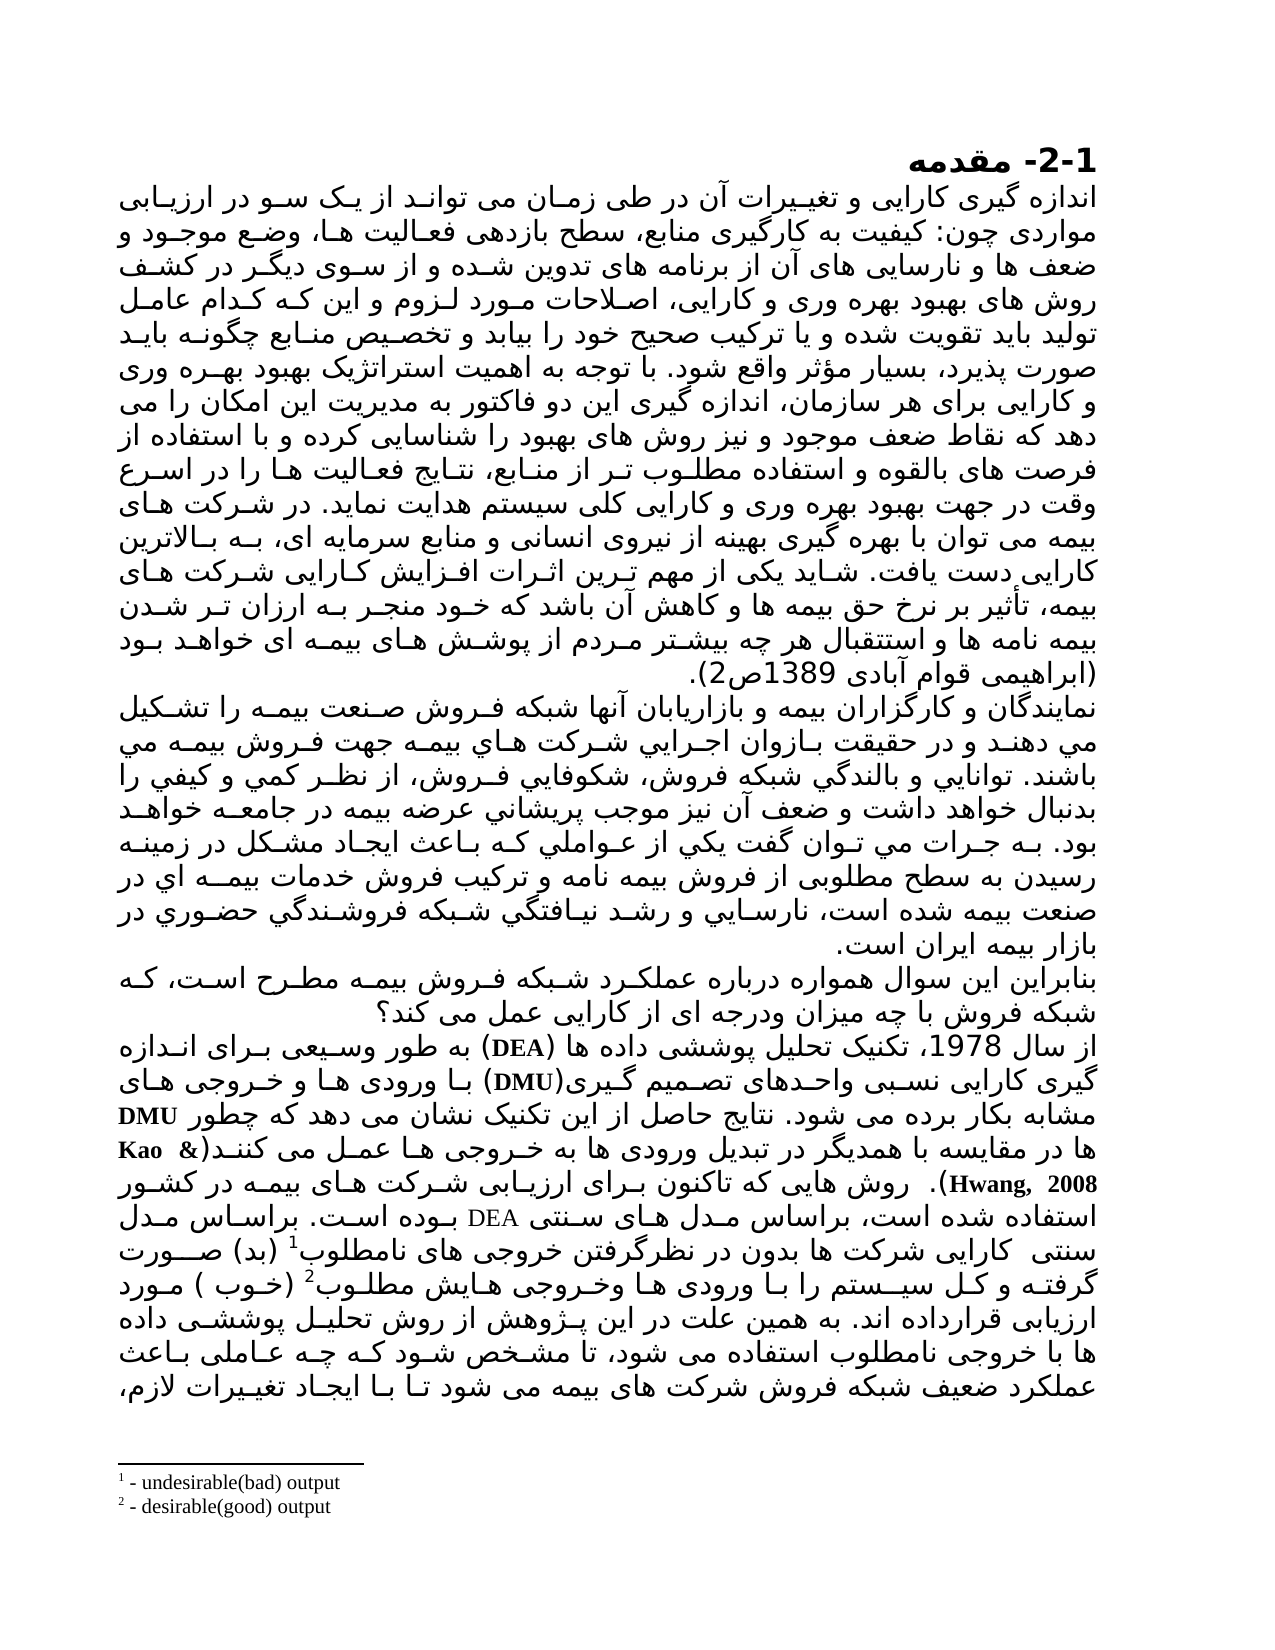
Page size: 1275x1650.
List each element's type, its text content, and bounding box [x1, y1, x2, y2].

text نمايندگان و كارگزاران بيمه و بازاريابان آنها شبكه فروش صنعت بيمه را تشكيل مي دهند و در حقيقت بازوان اجرايي شركت هاي بيمه جهت فروش بيمه مي باشند. توانايي و بالندگي شبكه فروش، شكوفايي فروش، از نظر كمي و كيفي را بدنبال خواهد داشت و ضعف آن نيز موجب پريشاني عرضه بيمه در جامعه خواهد بود. به جرات مي توان گفت يكي از عواملي كه باعث ایجاد مشکل در زمينه رسيدن به سطح مطلوبی از فروش بیمه نامه و تركيب فروش خدمات بيمه اي در صنعت بیمه شده است، نارسايي و رشد نيافتگي شبكه فروشندگي حضوري در بازار بيمه ايران است. [118, 690, 1098, 962]
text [118, 1029, 1098, 1403]
text بنابراین این سوال همواره درباره عملکرد شبکه فروش بیمه مطرح است، که شبکه فروش با چه میزان ودرجه ای از کارایی عمل می کند؟ [118, 962, 1098, 1029]
text اندازه گیری کارایی و تغییرات آن در طی زمان می تواند از یک سو در ارزیابی مواردی چون: کیفیت به کارگیری منابع، سطح بازدهی فعالیت ها، وضع موجود و ضعف ها و نارسایی های آن از برنامه های تدوین شده و از سوی دیگر در کشف روش های بهبود بهره وری و کارایی، اصلاحات مورد لزوم و این که کدام عامل تولید باید تقویت شده و یا ترکیب صحیح خود را بیابد و تخصیص منابع چگونه باید صورت پذیرد، بسیار مؤثر واقع شود. با توجه به اهمیت استراتژیک بهبود بهره وری و کارایی برای هر سازمان، اندازه گیری این دو فاکتور به مدیریت این امکان را می دهد که نقاط ضعف موجود و نیز روش های بهبود را شناسایی کرده و با استفاده از فرصت های بالقوه و استفاده مطلوب تر از منابع، نتایج فعالیت ها را در اسرع وقت در جهت بهبود بهره وری و کارایی کلی سیستم هدایت نماید. در شرکت های بیمه می توان با بهره گیری بهینه از نیروی انسانی و منابع سرمایه ای، به بالاترین کارایی دست یافت. شاید یکی از مهم ترین اثرات افزایش کارایی شرکت های بیمه، تأثیر بر نرخ حق بیمه ها و کاهش آن باشد که خود منجر به ارزان تر شدن بیمه نامه ها و استتقبال هر چه بیشتر مردم از پوشش های بیمه ای خواهد بود (ابراهیمی قوام آبادی 1389ص2). [118, 181, 1098, 690]
text 2-1- مقدمه [118, 142, 1098, 181]
